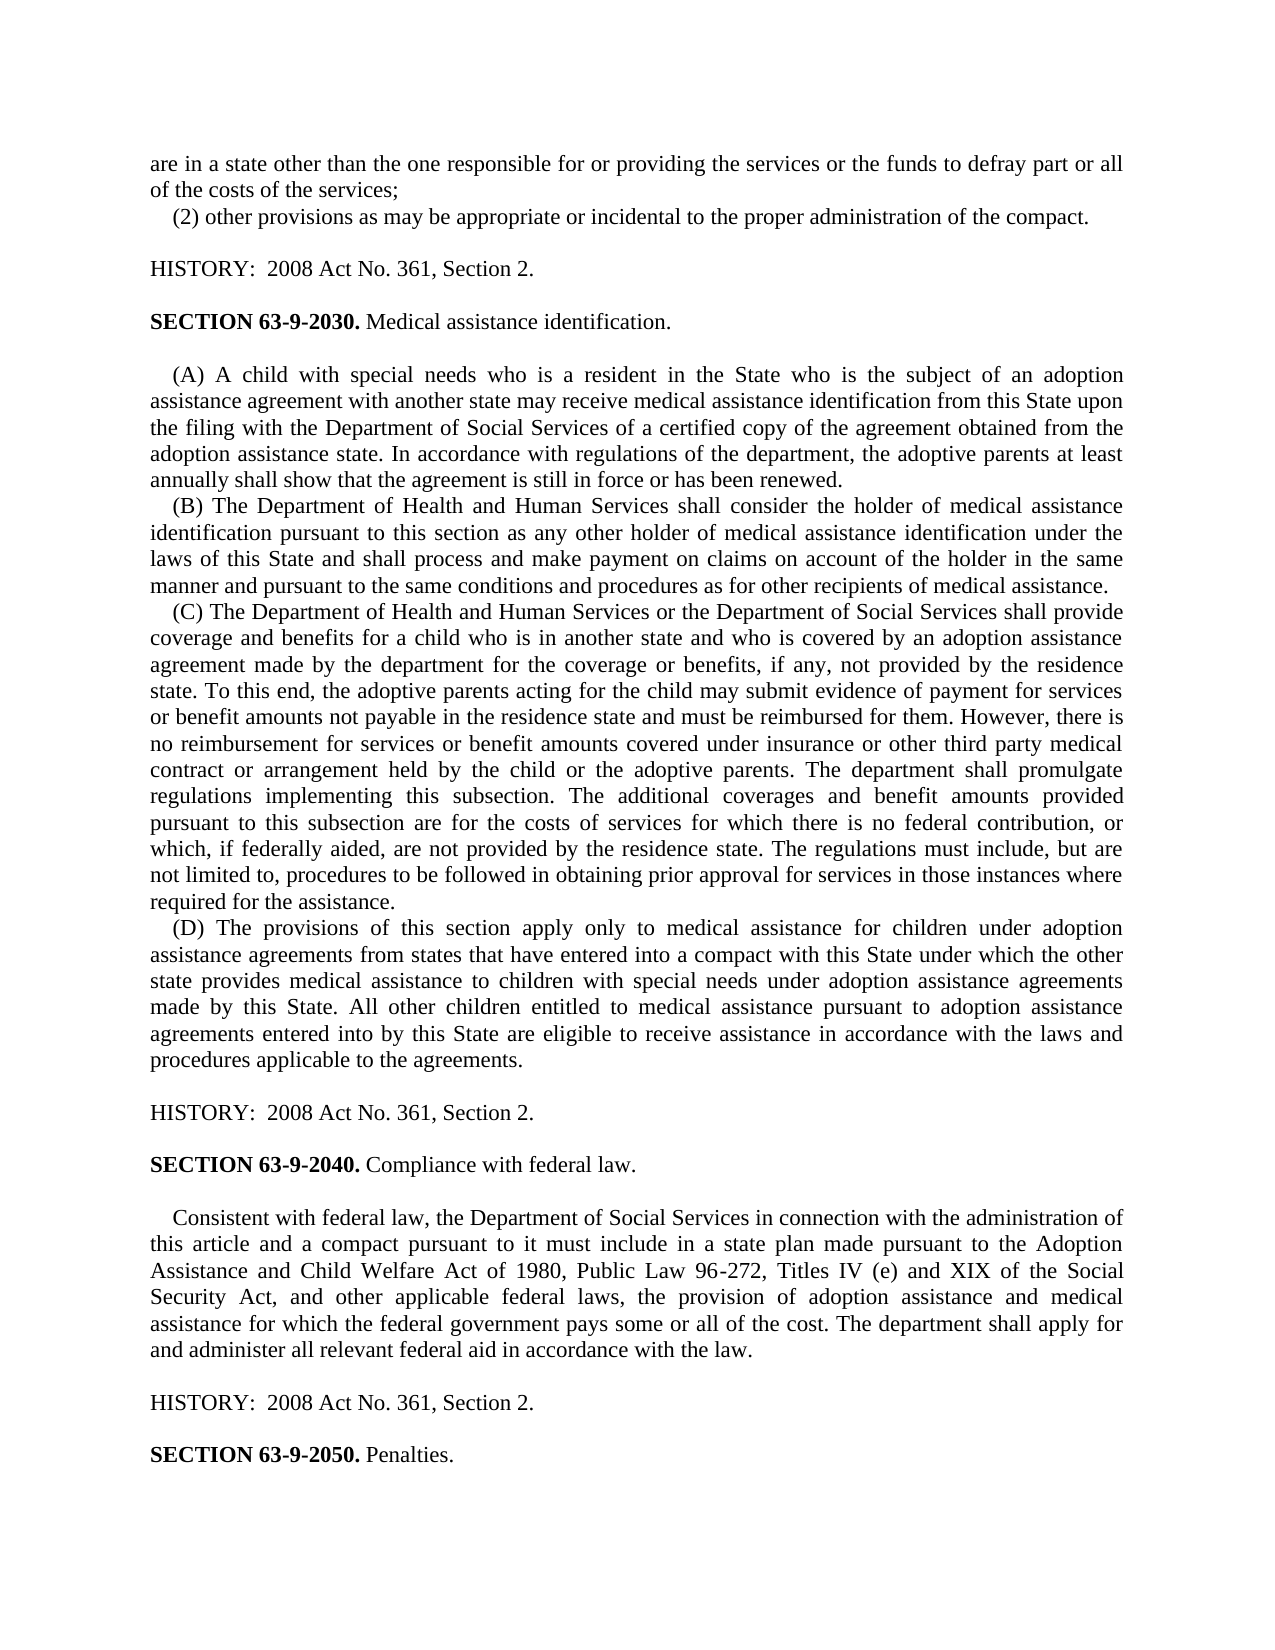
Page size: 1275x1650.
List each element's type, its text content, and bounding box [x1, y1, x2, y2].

text SECTION 63-9-2030. Medical assistance identification. [150, 308, 1125, 334]
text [150, 150, 1125, 203]
text HISTORY: 2008 Act No. 361, Section 2. [150, 255, 1125, 282]
text HISTORY: 2008 Act No. 361, Section 2. [150, 1389, 1125, 1415]
text Consistent with federal law, the Department of Social Services in connection with the administration of this article and a compact pursuant to it must include in a state plan made pursuant to the Adoption Assistance and Child Welfare Act of 1980, Public Law 96-272, Titles IV (e) and XIX of the Social Security Act, and other applicable federal laws, the provision of adoption assistance and medical assistance for which the federal government pays some or all of the cost. The department shall apply for and administer all relevant federal aid in accordance with the law. [150, 1204, 1125, 1362]
text (C) The Department of Health and Human Services or the Department of Social Services shall provide coverage and benefits for a child who is in another state and who is covered by an adoption assistance agreement made by the department for the coverage or benefits, if any, not provided by the residence state. To this end, the adoptive parents acting for the child may submit evidence of payment for services or benefit amounts not payable in the residence state and must be reimbursed for them. However, there is no reimbursement for services or benefit amounts covered under insurance or other third party medical contract or arrangement held by the child or the adoptive parents. The department shall promulgate regulations implementing this subsection. The additional coverages and benefit amounts provided pursuant to this subsection are for the costs of services for which there is no federal contribution, or which, if federally aided, are not provided by the residence state. The regulations must include, but are not limited to, procedures to be followed in obtaining prior approval for services in those instances where required for the assistance. [150, 598, 1125, 914]
text SECTION 63-9-2050. Penalties. [150, 1441, 1125, 1468]
text SECTION 63-9-2040. Compliance with federal law. [150, 1151, 1125, 1178]
text (D) The provisions of this section apply only to medical assistance for children under adoption assistance agreements from states that have entered into a compact with this State under which the other state provides medical assistance to children with special needs under adoption assistance agreements made by this State. All other children entitled to medical assistance pursuant to adoption assistance agreements entered into by this State are eligible to receive assistance in accordance with the laws and procedures applicable to the agreements. [150, 914, 1125, 1072]
text HISTORY: 2008 Act No. 361, Section 2. [150, 1099, 1125, 1125]
text (B) The Department of Health and Human Services shall consider the holder of medical assistance identification pursuant to this section as any other holder of medical assistance identification under the laws of this State and shall process and make payment on claims on account of the holder in the same manner and pursuant to the same conditions and procedures as for other recipients of medical assistance. [150, 493, 1125, 598]
text (A) A child with special needs who is a resident in the State who is the subject of an adoption assistance agreement with another state may receive medical assistance identification from this State upon the filing with the Department of Social Services of a certified copy of the agreement obtained from the adoption assistance state. In accordance with regulations of the department, the adoptive parents at least annually shall show that the agreement is still in force or has been renewed. [150, 361, 1125, 493]
text (2) other provisions as may be appropriate or incidental to the proper administration of the compact. [150, 203, 1125, 229]
